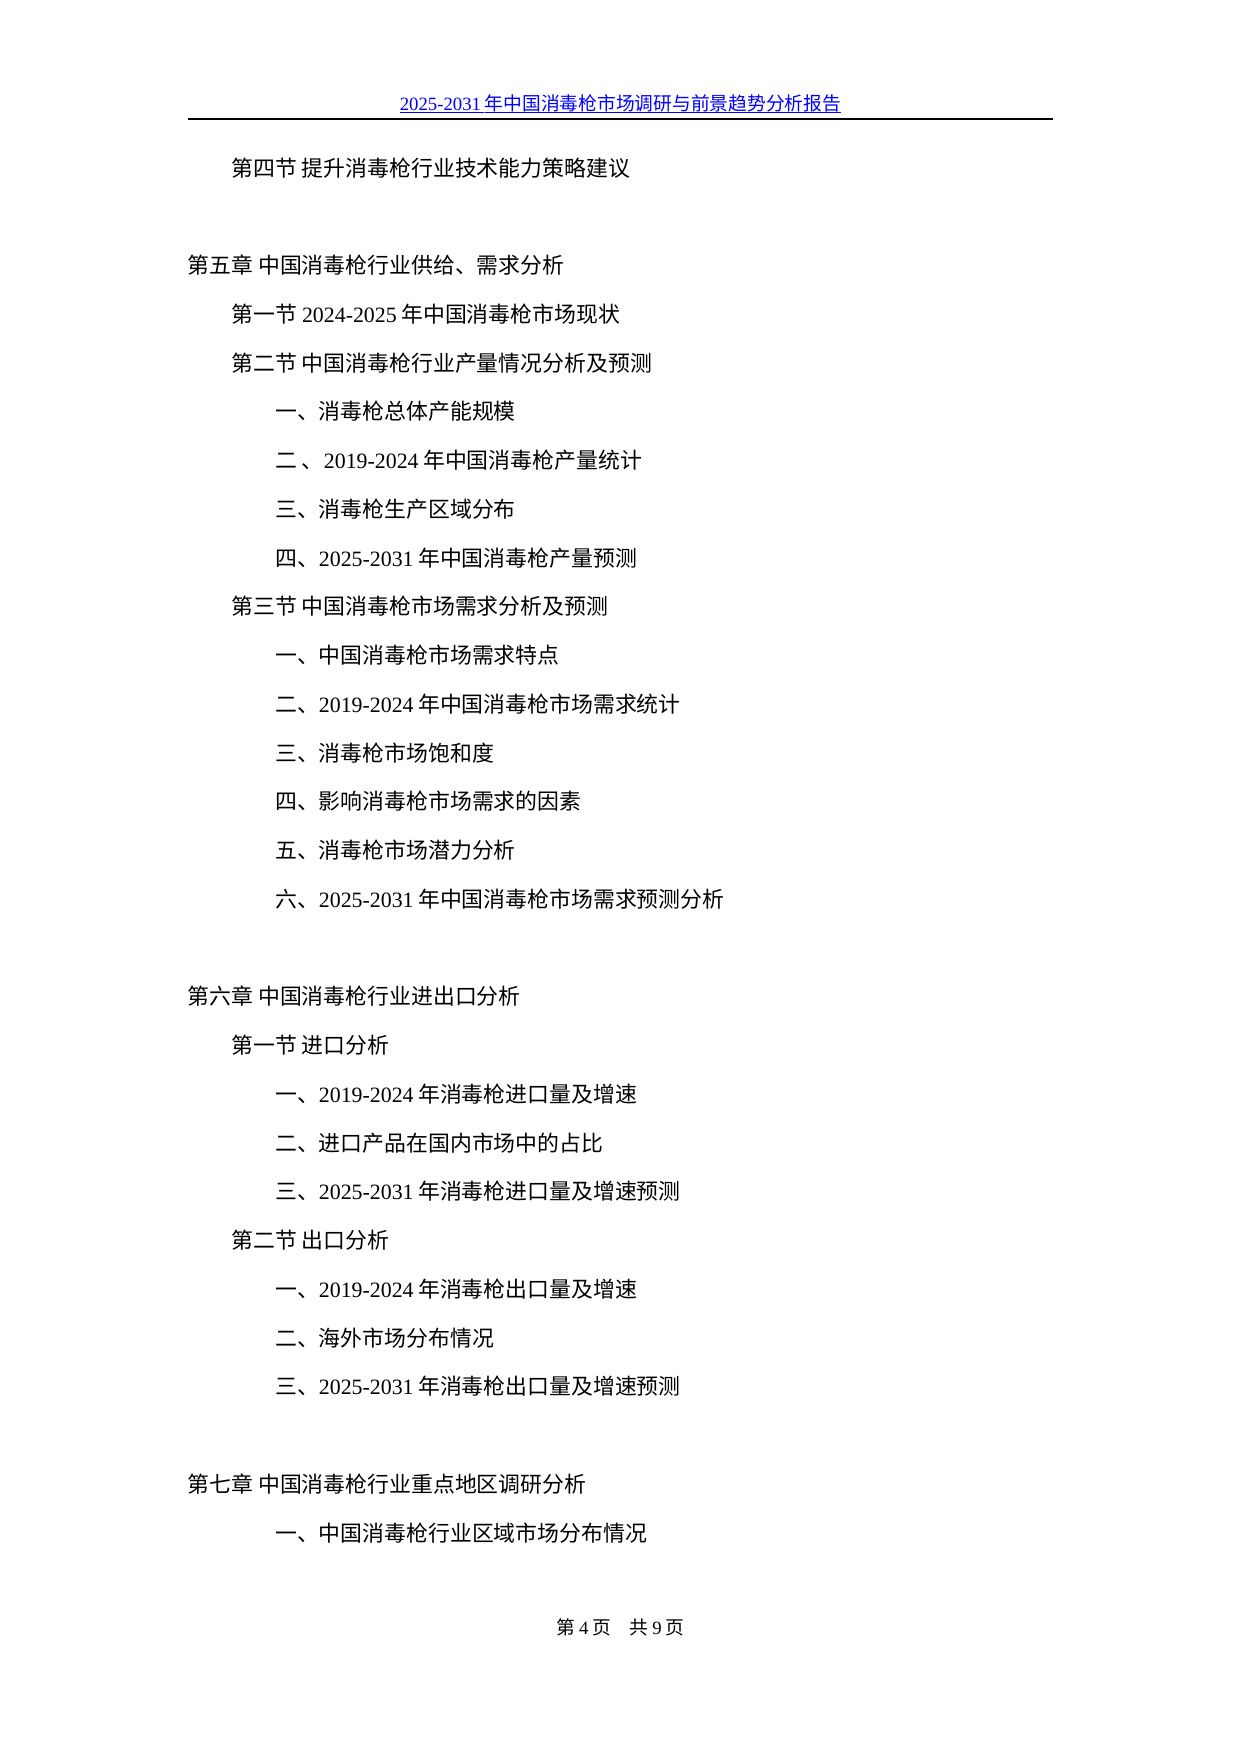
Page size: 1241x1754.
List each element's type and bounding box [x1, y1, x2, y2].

text [187, 150, 1053, 1548]
